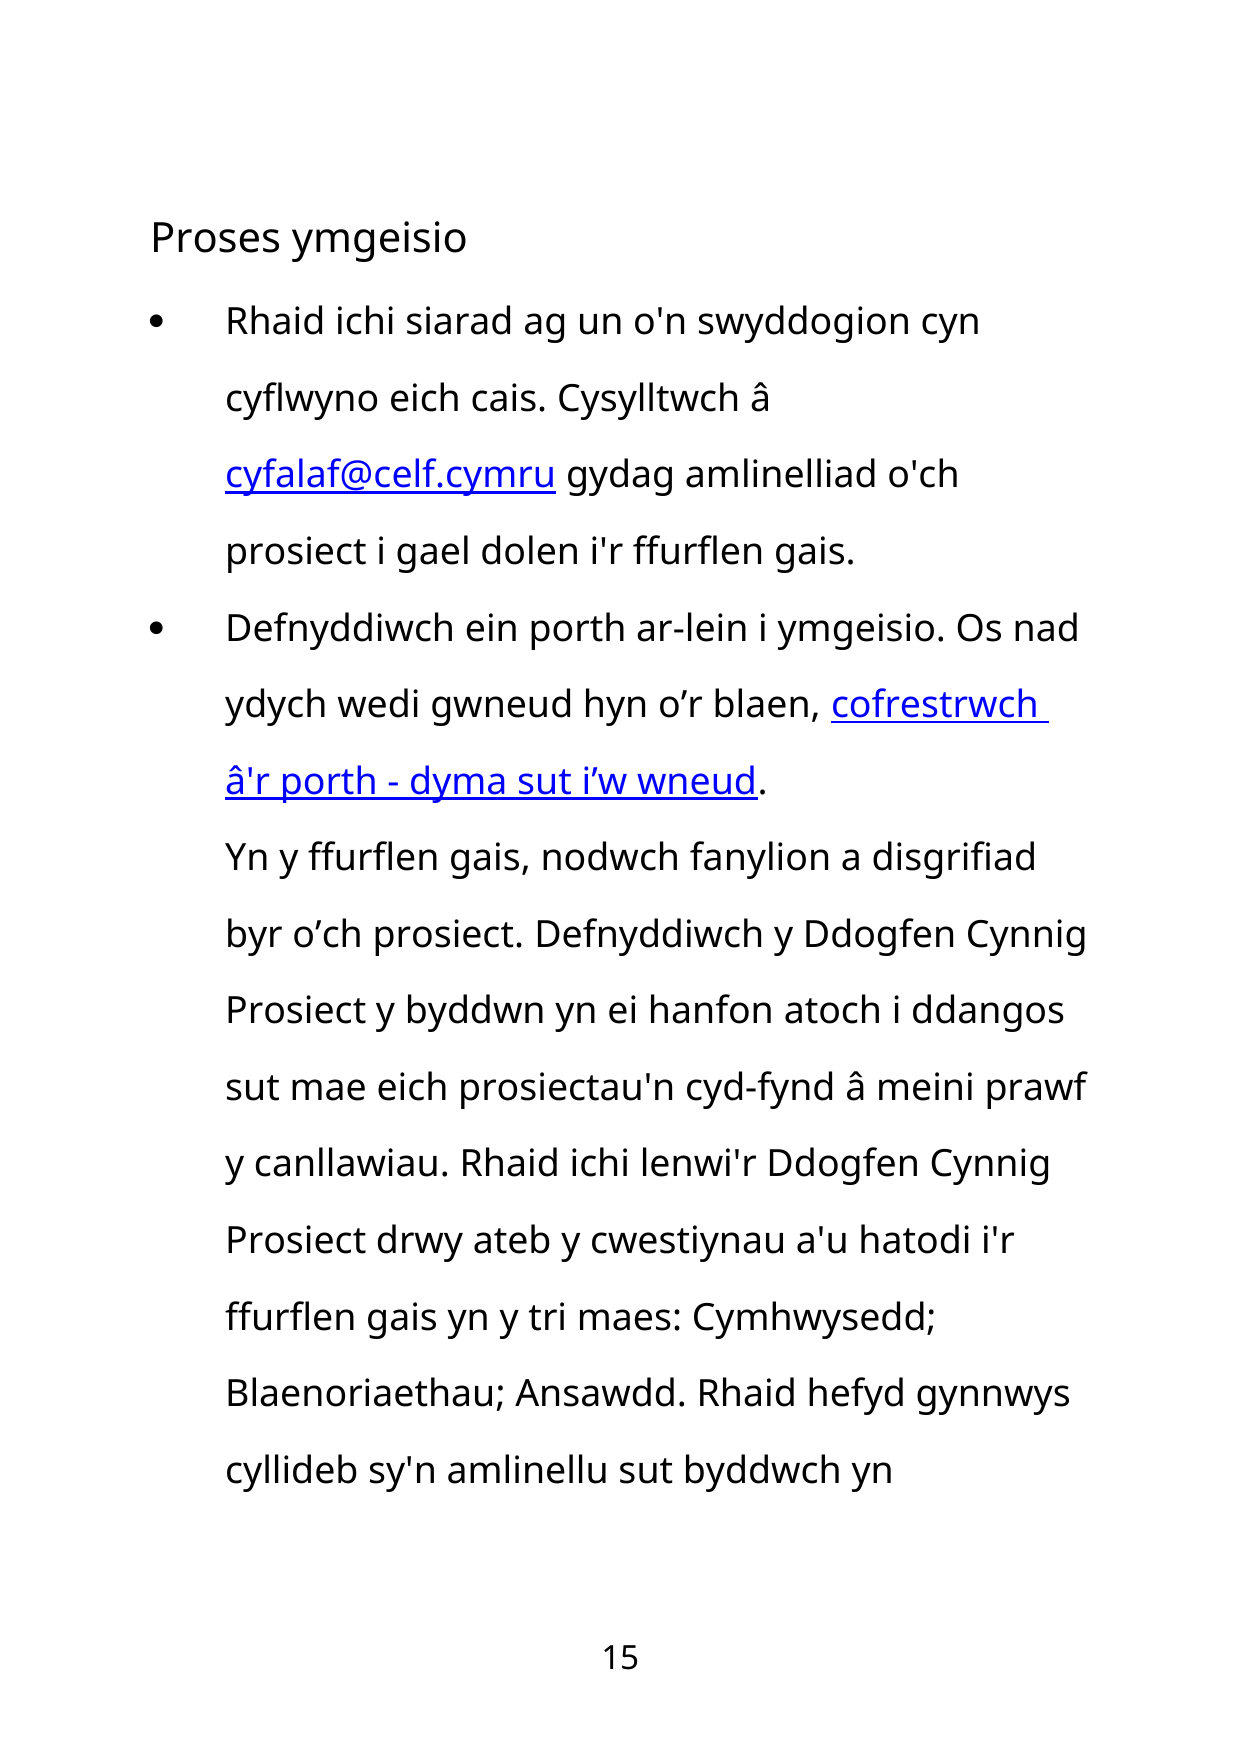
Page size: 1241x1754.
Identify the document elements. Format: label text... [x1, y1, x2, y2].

subtitle Proses ymgeisio [150, 208, 1090, 265]
list Defnyddiwch ein porth ar-lein i ymgeisio. Os nad ydych wedi gwneud hyn o’r blaen, cofrestrwch â'r porth - dyma sut i’w wneud. [150, 601, 1090, 805]
list Rhaid ichi siarad ag un o'n swyddogion cyn cyflwyno eich cais. Cysylltwch â cyfalaf@celf.cymru gydag amlinelliad o'ch prosiect i gael dolen i'r ffurflen gais. [150, 294, 1090, 575]
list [225, 831, 1090, 1494]
